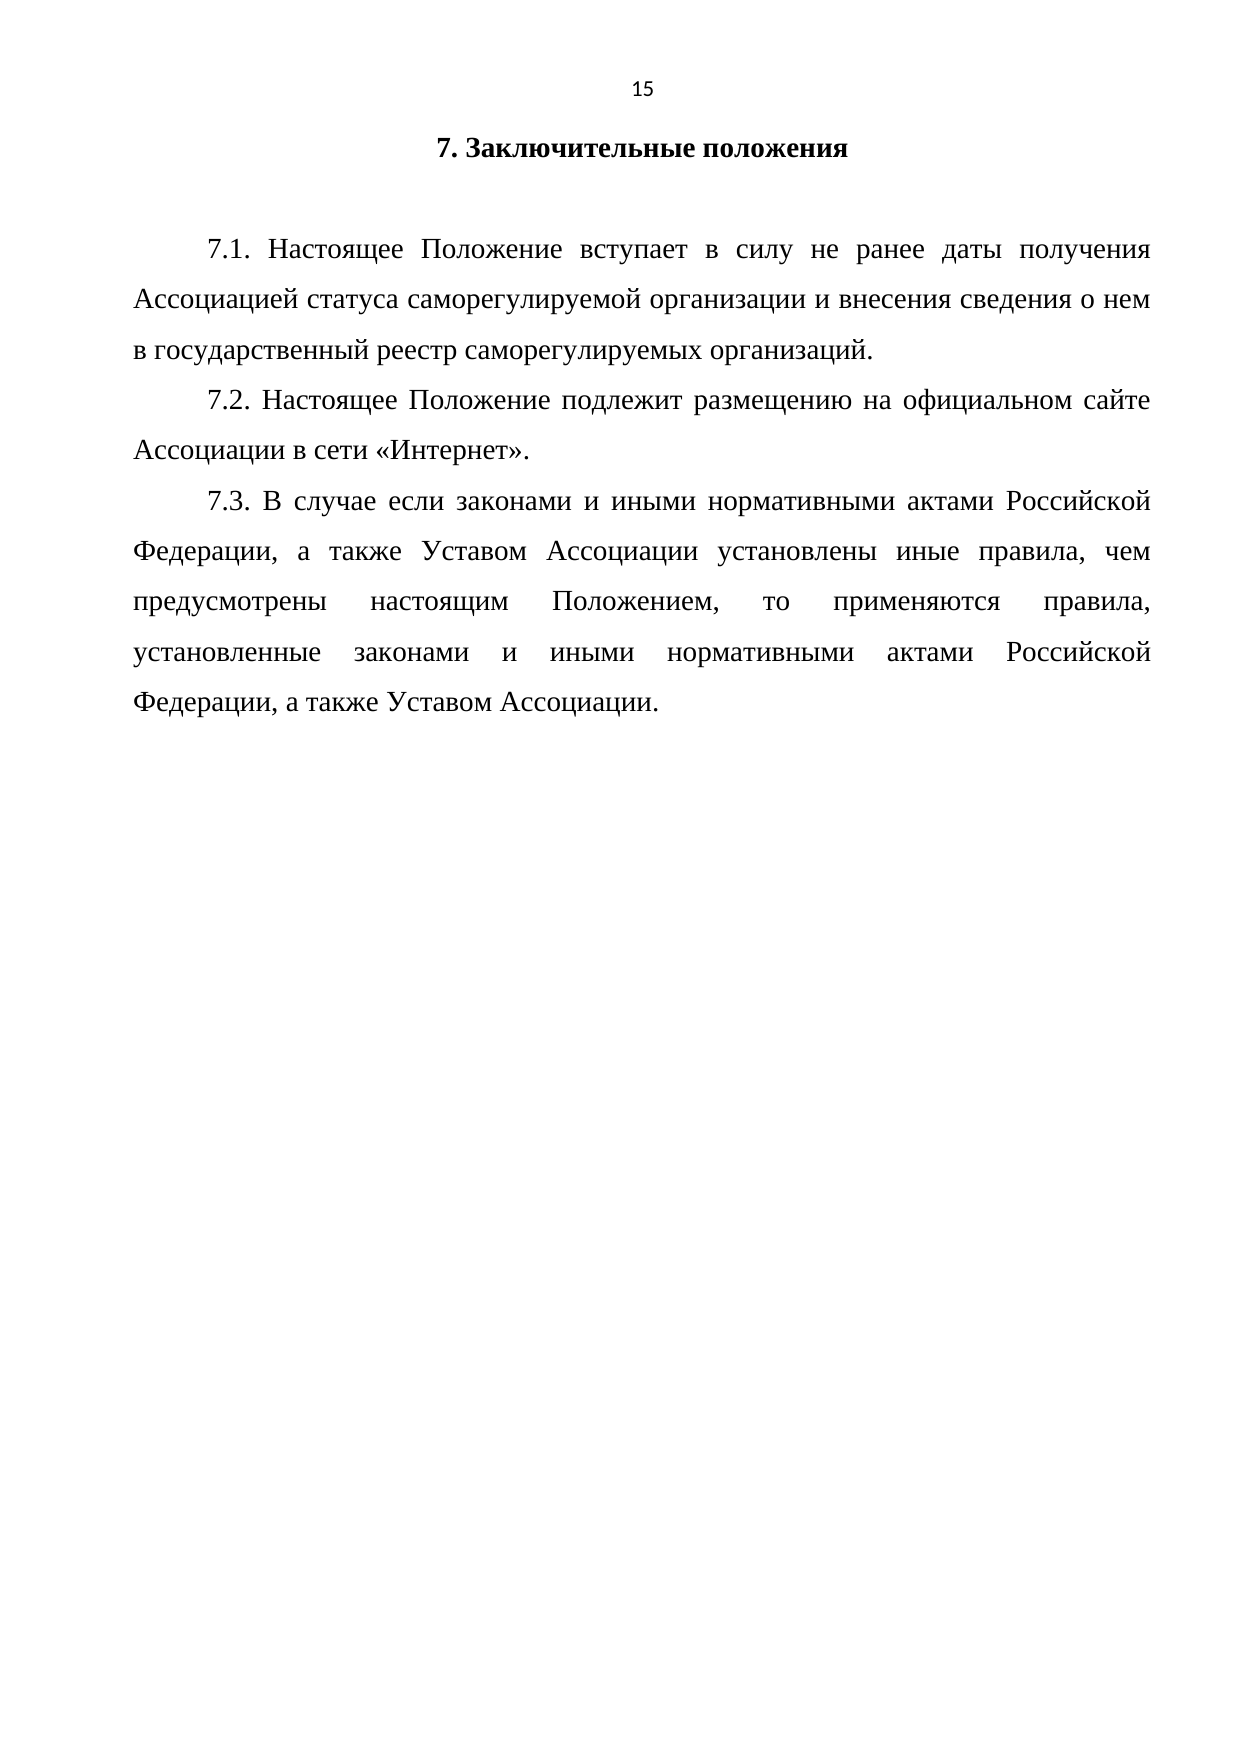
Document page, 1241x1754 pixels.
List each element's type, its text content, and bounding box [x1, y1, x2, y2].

text 7.2. Настоящее Положение подлежит размещению на официальном сайте Ассоциации в сети «Интернет». [133, 382, 1152, 466]
text 7.1. Настоящее Положение вступает в силу не ранее даты получения Ассоциацией статуса саморегулируемой организации и внесения сведения о нем в государственный реестр саморегулируемых организаций. [133, 231, 1152, 365]
text 7.3. В случае если законами и иными нормативными актами Российской Федерации, а также Уставом Ассоциации установлены иные правила, чем предусмотрены настоящим Положением, то применяются правила, установленные законами и иными нормативными актами Российской Федерации, а также Уставом Ассоциации. [133, 483, 1152, 717]
text 7. Заключительные положения [133, 131, 1152, 164]
